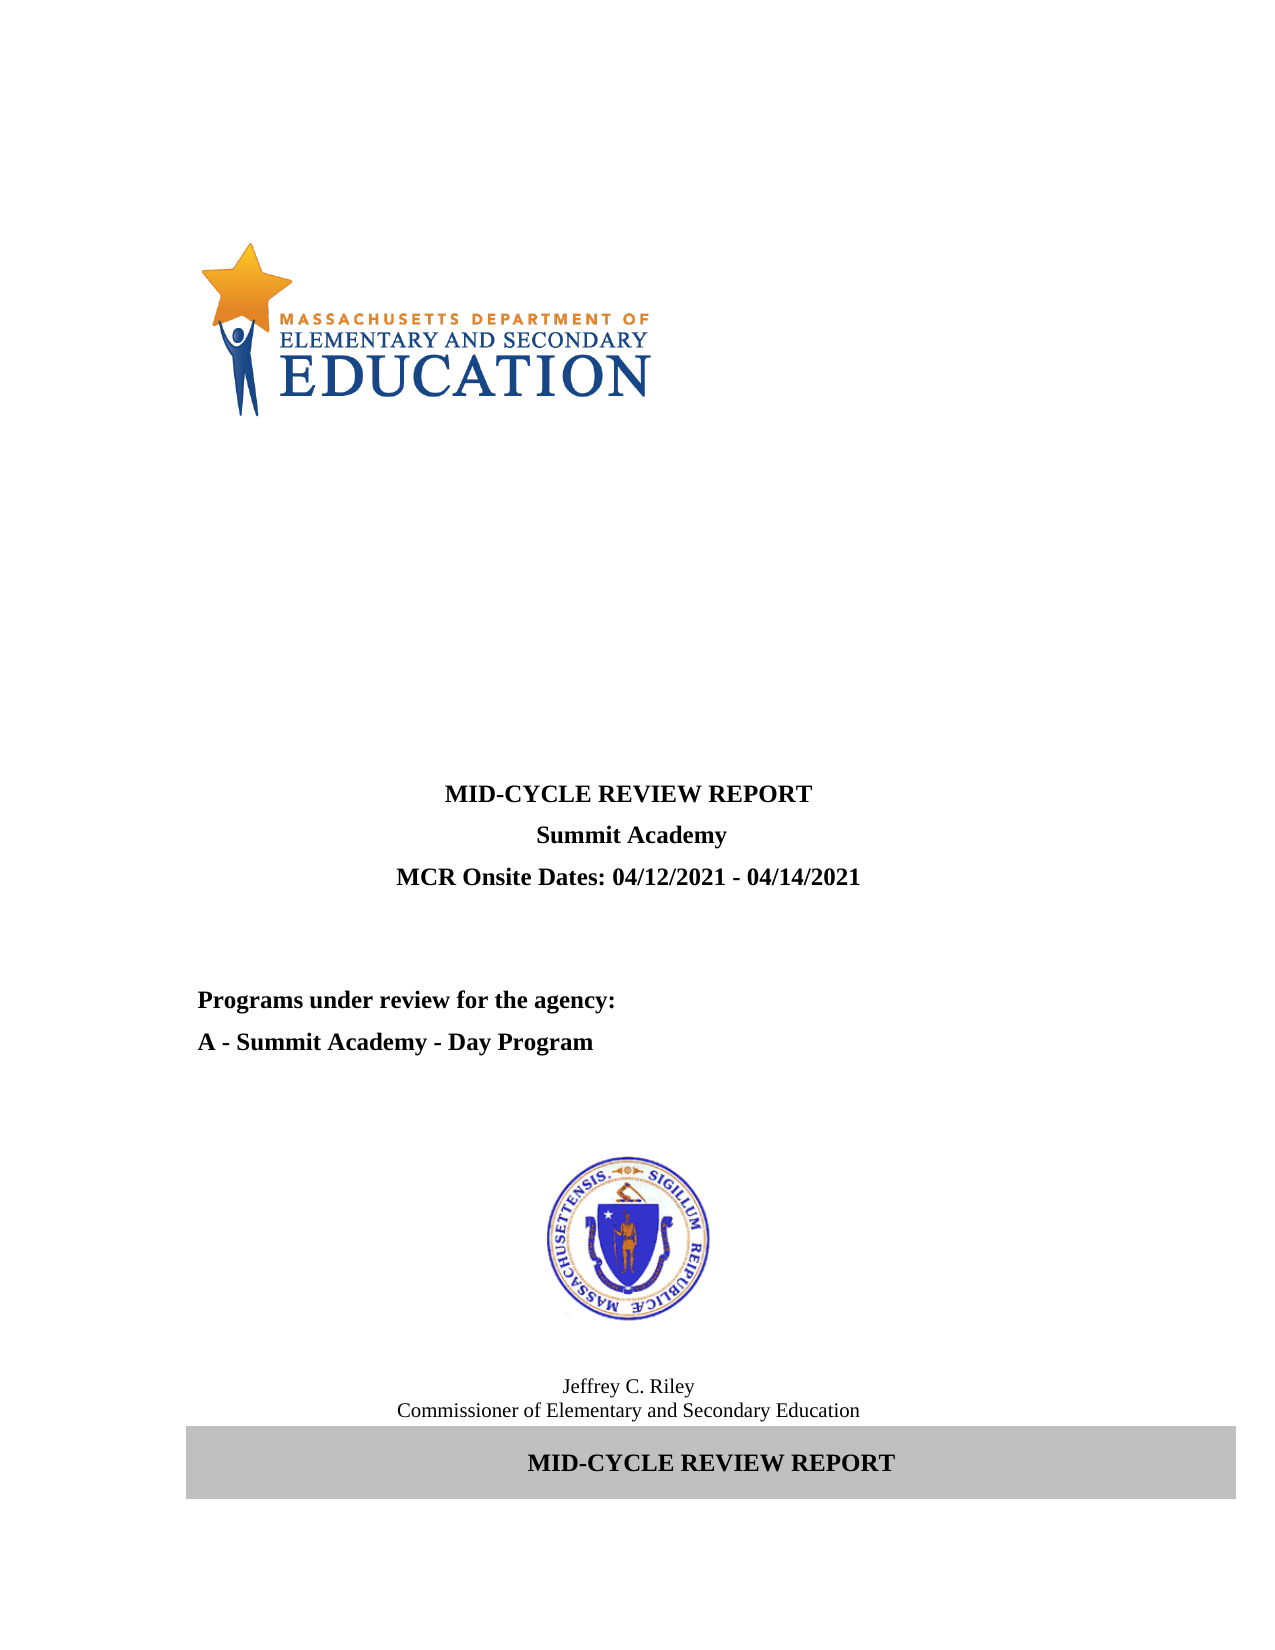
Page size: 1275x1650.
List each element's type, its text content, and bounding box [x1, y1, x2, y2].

table_cell Jeffrey C. Riley Commissioner of Elementary and Secondary Education [186, 1323, 1071, 1426]
table_header MID-CYCLE REVIEW REPORT Summit Academy MCR Onsite Dates: 04/12/2021 - 04/14/2021 Programs under review for the agency: A - Summit Academy - Day Program [186, 150, 1071, 1323]
picture [544, 1155, 713, 1324]
picture [197, 229, 655, 451]
table_cell MID-CYCLE REVIEW REPORT [186, 1426, 1236, 1499]
